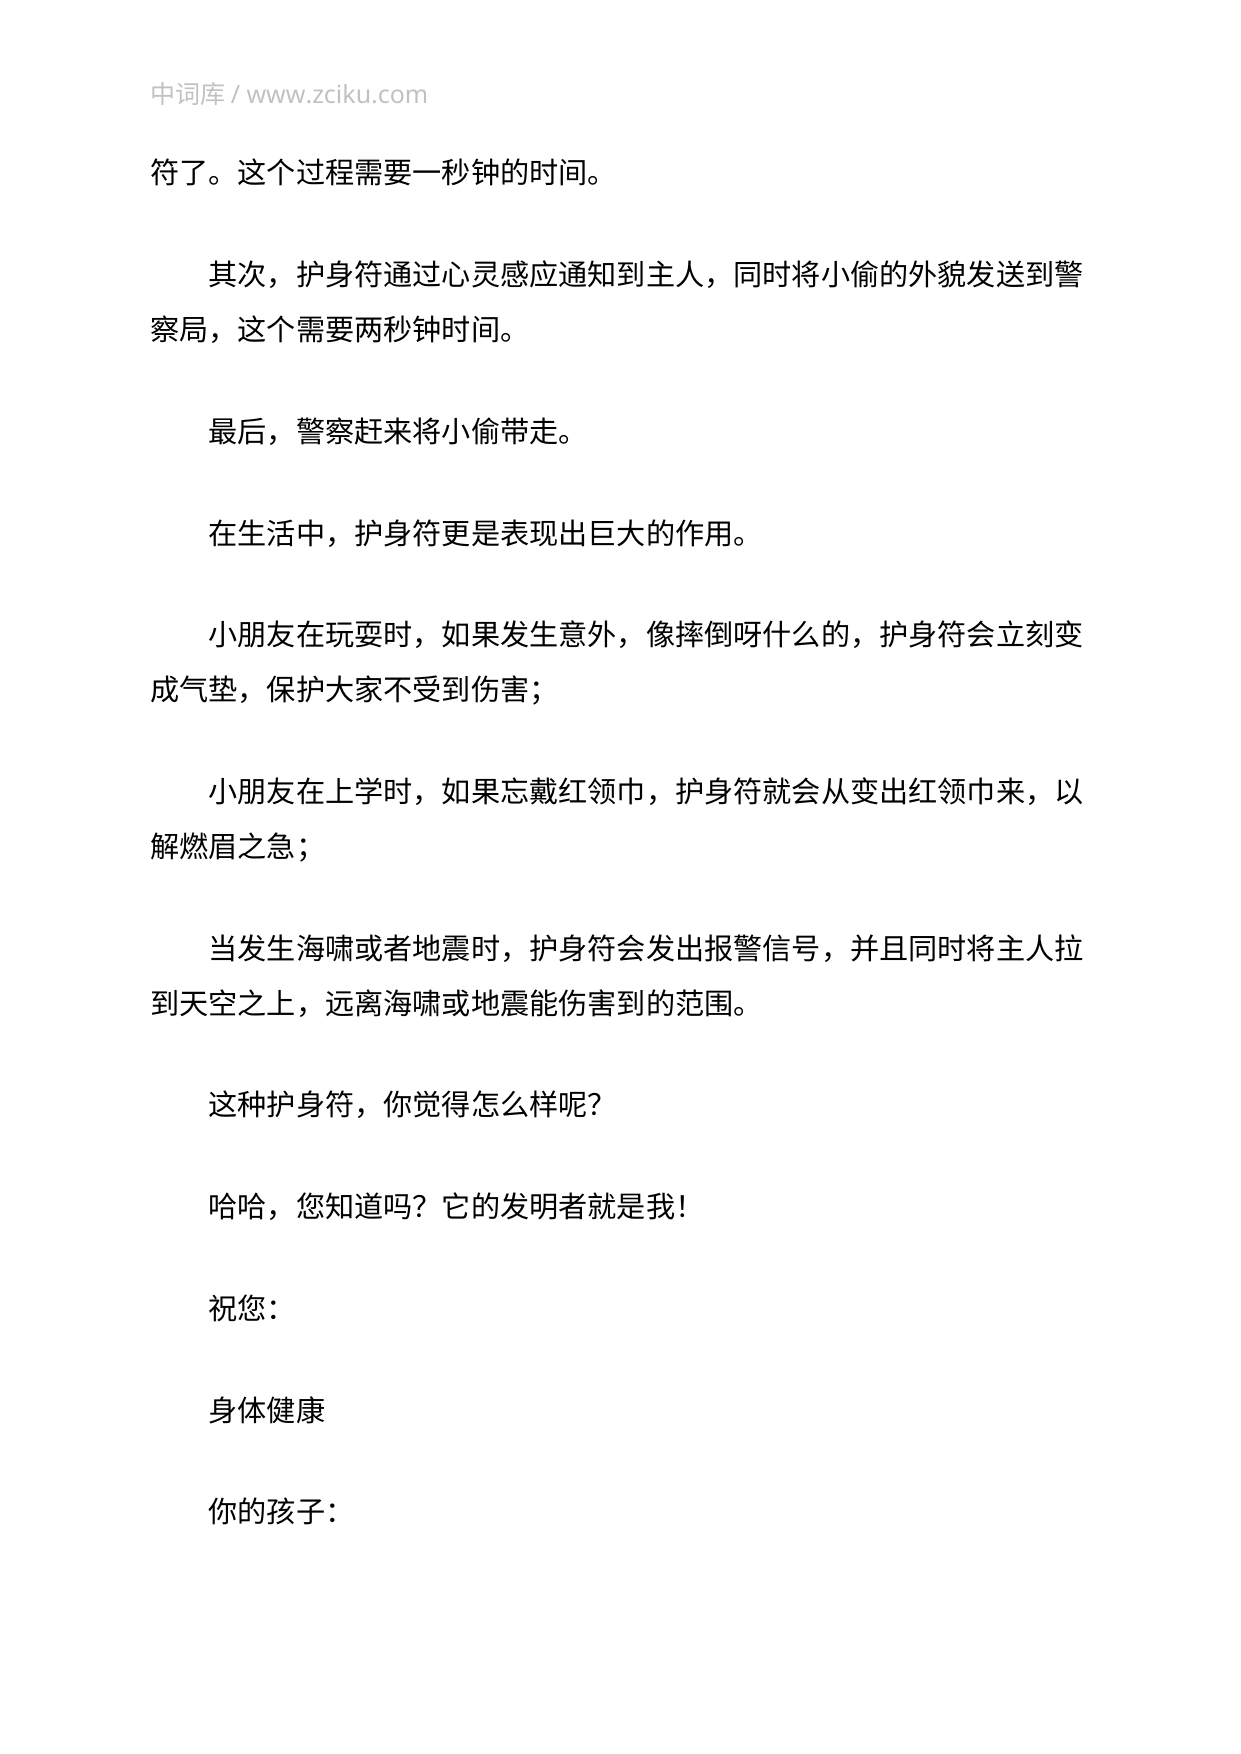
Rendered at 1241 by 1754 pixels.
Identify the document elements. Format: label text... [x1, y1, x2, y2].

text 这种护身符，你觉得怎么样呢？ [150, 1082, 1090, 1124]
text 当发生海啸或者地震时，护身符会发出报警信号，并且同时将主人拉到天空之上，远离海啸或地震能伤害到的范围。 [150, 925, 1090, 1022]
text 其次，护身符通过心灵感应通知到主人，同时将小偷的外貌发送到警察局，这个需要两秒钟时间。 [150, 252, 1090, 349]
text 在生活中，护身符更是表现出巨大的作用。 [150, 510, 1090, 552]
text 小朋友在上学时，如果忘戴红领巾，护身符就会从变出红领巾来，以解燃眉之急； [150, 769, 1090, 866]
text 哈哈，您知道吗？它的发明者就是我！ [150, 1184, 1090, 1226]
text 小朋友在玩耍时，如果发生意外，像摔倒呀什么的，护身符会立刻变成气垫，保护大家不受到伤害； [150, 612, 1090, 709]
text 最后，警察赶来将小偷带走。 [150, 408, 1090, 451]
text 你的孩子： [150, 1489, 1090, 1531]
text 祝您： [150, 1286, 1090, 1328]
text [150, 150, 1090, 192]
text 身体健康 [150, 1387, 1090, 1429]
